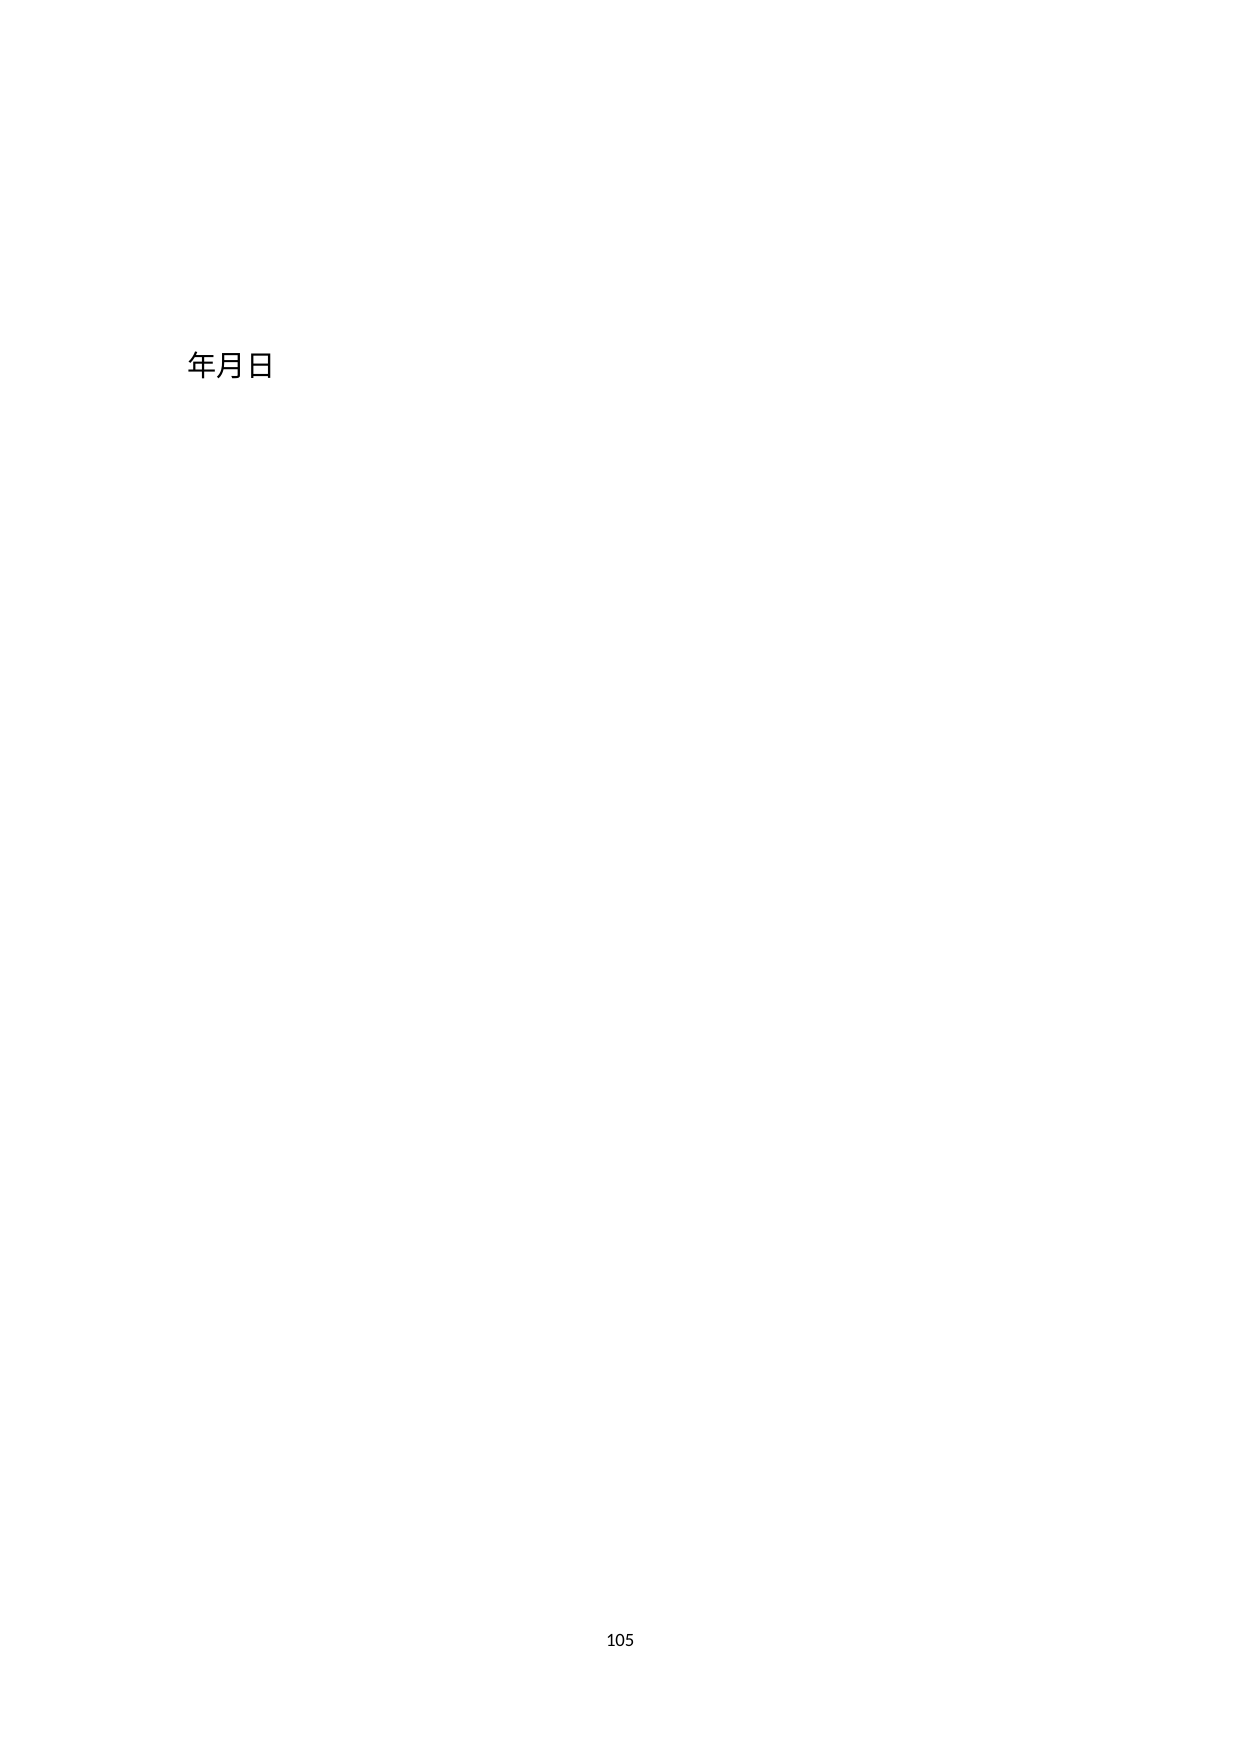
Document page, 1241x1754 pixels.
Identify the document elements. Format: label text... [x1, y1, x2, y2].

text 年月日 [187, 332, 1053, 397]
